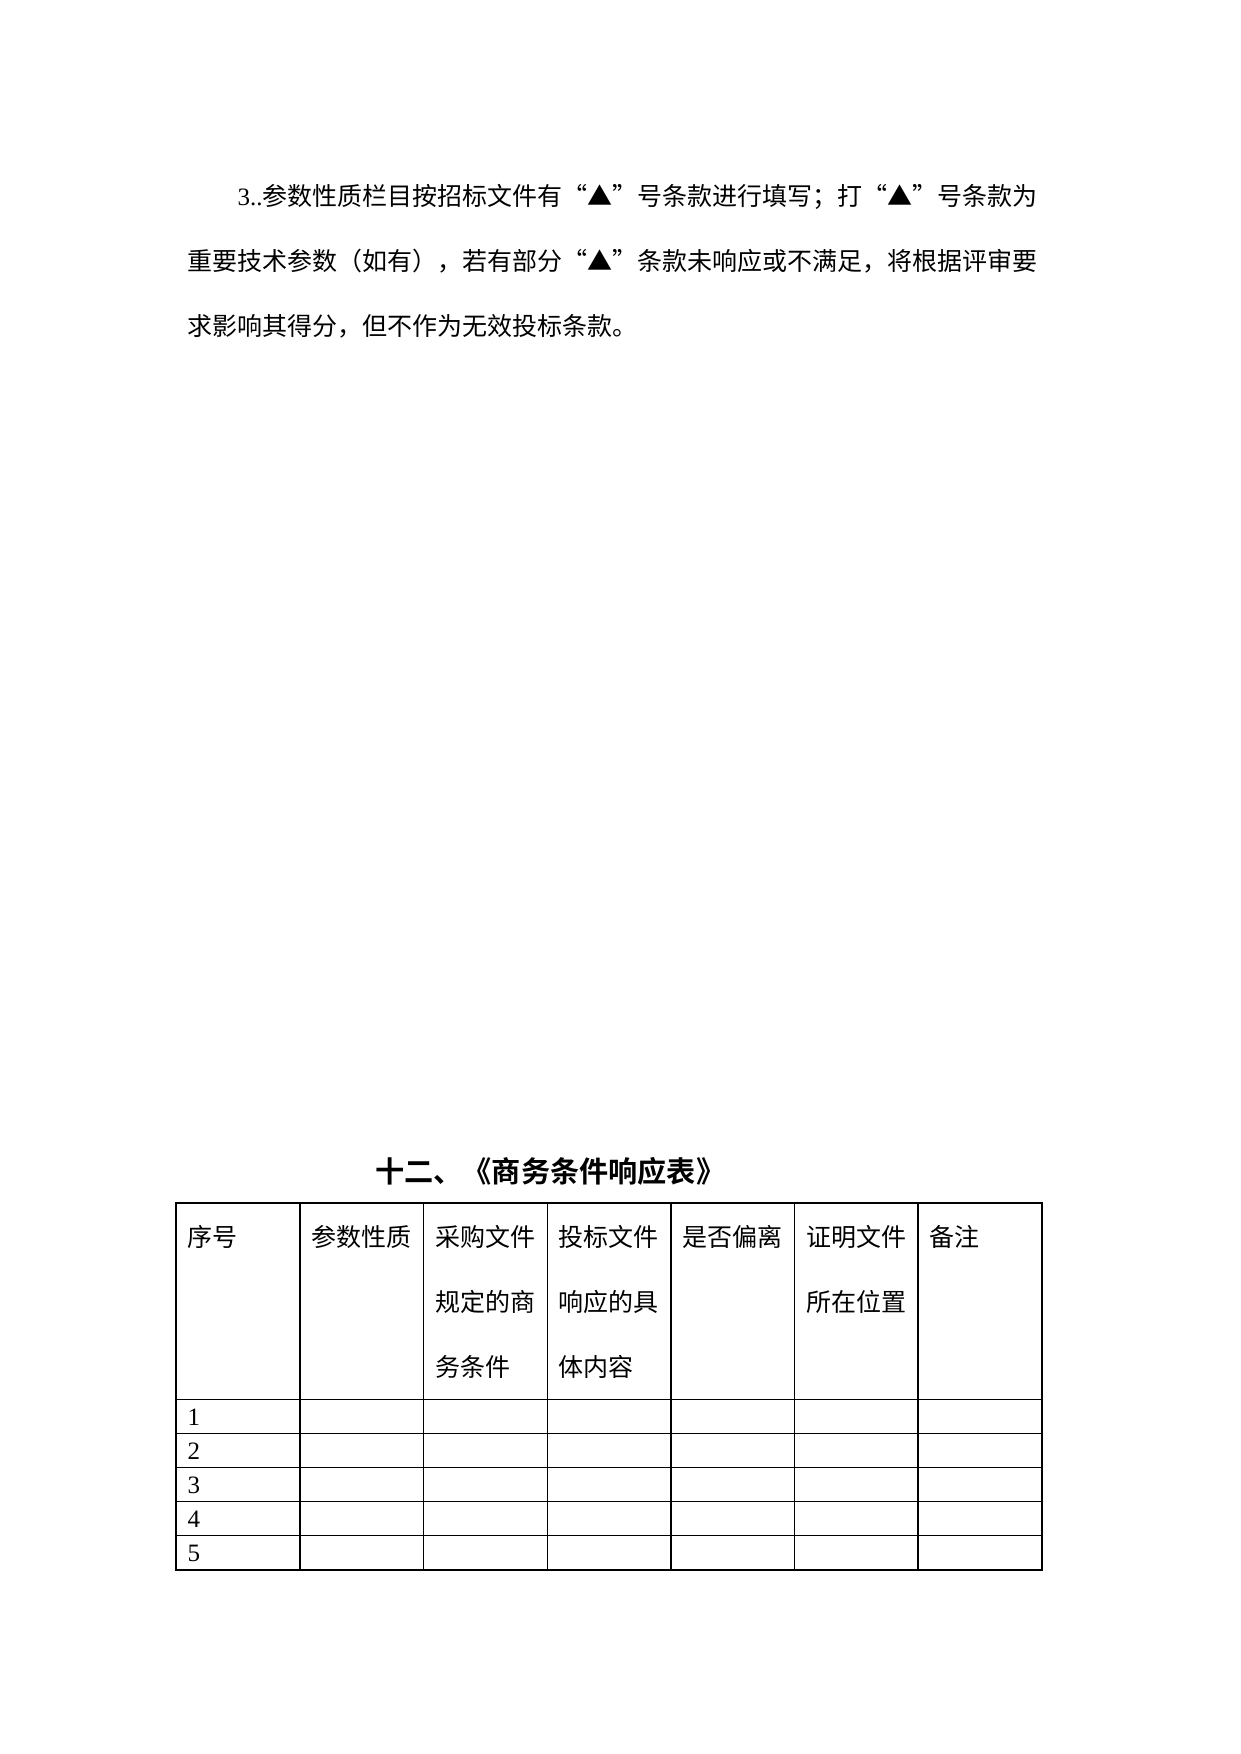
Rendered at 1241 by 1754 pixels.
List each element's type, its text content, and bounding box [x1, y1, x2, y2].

table_header 备注 [919, 1204, 1041, 1398]
table_cell 1 [177, 1400, 299, 1433]
table_cell [672, 1536, 794, 1569]
table_cell [672, 1434, 794, 1467]
table_cell [301, 1502, 423, 1535]
table_cell 5 [177, 1536, 299, 1569]
table_cell [672, 1502, 794, 1535]
table_cell [795, 1400, 917, 1433]
table_header 投标文件响应的具体内容 [548, 1204, 670, 1398]
table_cell 4 [177, 1502, 299, 1535]
table_cell 2 [177, 1434, 299, 1467]
table_cell [301, 1434, 423, 1467]
table_cell [672, 1400, 794, 1433]
text 十二、《商务条件响应表》 [187, 1137, 1053, 1202]
table_cell [424, 1434, 547, 1467]
table_header 参数性质 [301, 1204, 423, 1398]
table_cell [301, 1536, 423, 1569]
table_cell [919, 1468, 1041, 1501]
text 3..参数性质栏目按招标文件有“▲”号条款进行填写；打“▲”号条款为重要技术参数（如有），若有部分“▲”条款未响应或不满足，将根据评审要求影响其得分，但不作为无效投标条款。 [187, 162, 1053, 357]
table_cell [424, 1468, 547, 1501]
table_cell [548, 1468, 670, 1501]
table_cell 3 [177, 1468, 299, 1501]
table_header 序号 [177, 1204, 299, 1398]
table_cell [795, 1502, 917, 1535]
table_cell [919, 1400, 1041, 1433]
table_cell [301, 1468, 423, 1501]
table_header 采购文件规定的商务条件 [424, 1204, 547, 1398]
table_cell [672, 1468, 794, 1501]
table_cell [301, 1400, 423, 1433]
table_cell [795, 1468, 917, 1501]
table_cell [548, 1400, 670, 1433]
table_cell [548, 1502, 670, 1535]
table_cell [919, 1434, 1041, 1467]
table_cell [919, 1502, 1041, 1535]
table_cell [424, 1400, 547, 1433]
table_cell [919, 1536, 1041, 1569]
table_cell [795, 1536, 917, 1569]
table_cell [548, 1434, 670, 1467]
table_cell [424, 1502, 547, 1535]
table_cell [424, 1536, 547, 1569]
table_cell [548, 1536, 670, 1569]
table_header 证明文件所在位置 [795, 1204, 917, 1398]
table_cell [795, 1434, 917, 1467]
table_header 是否偏离 [672, 1204, 794, 1398]
